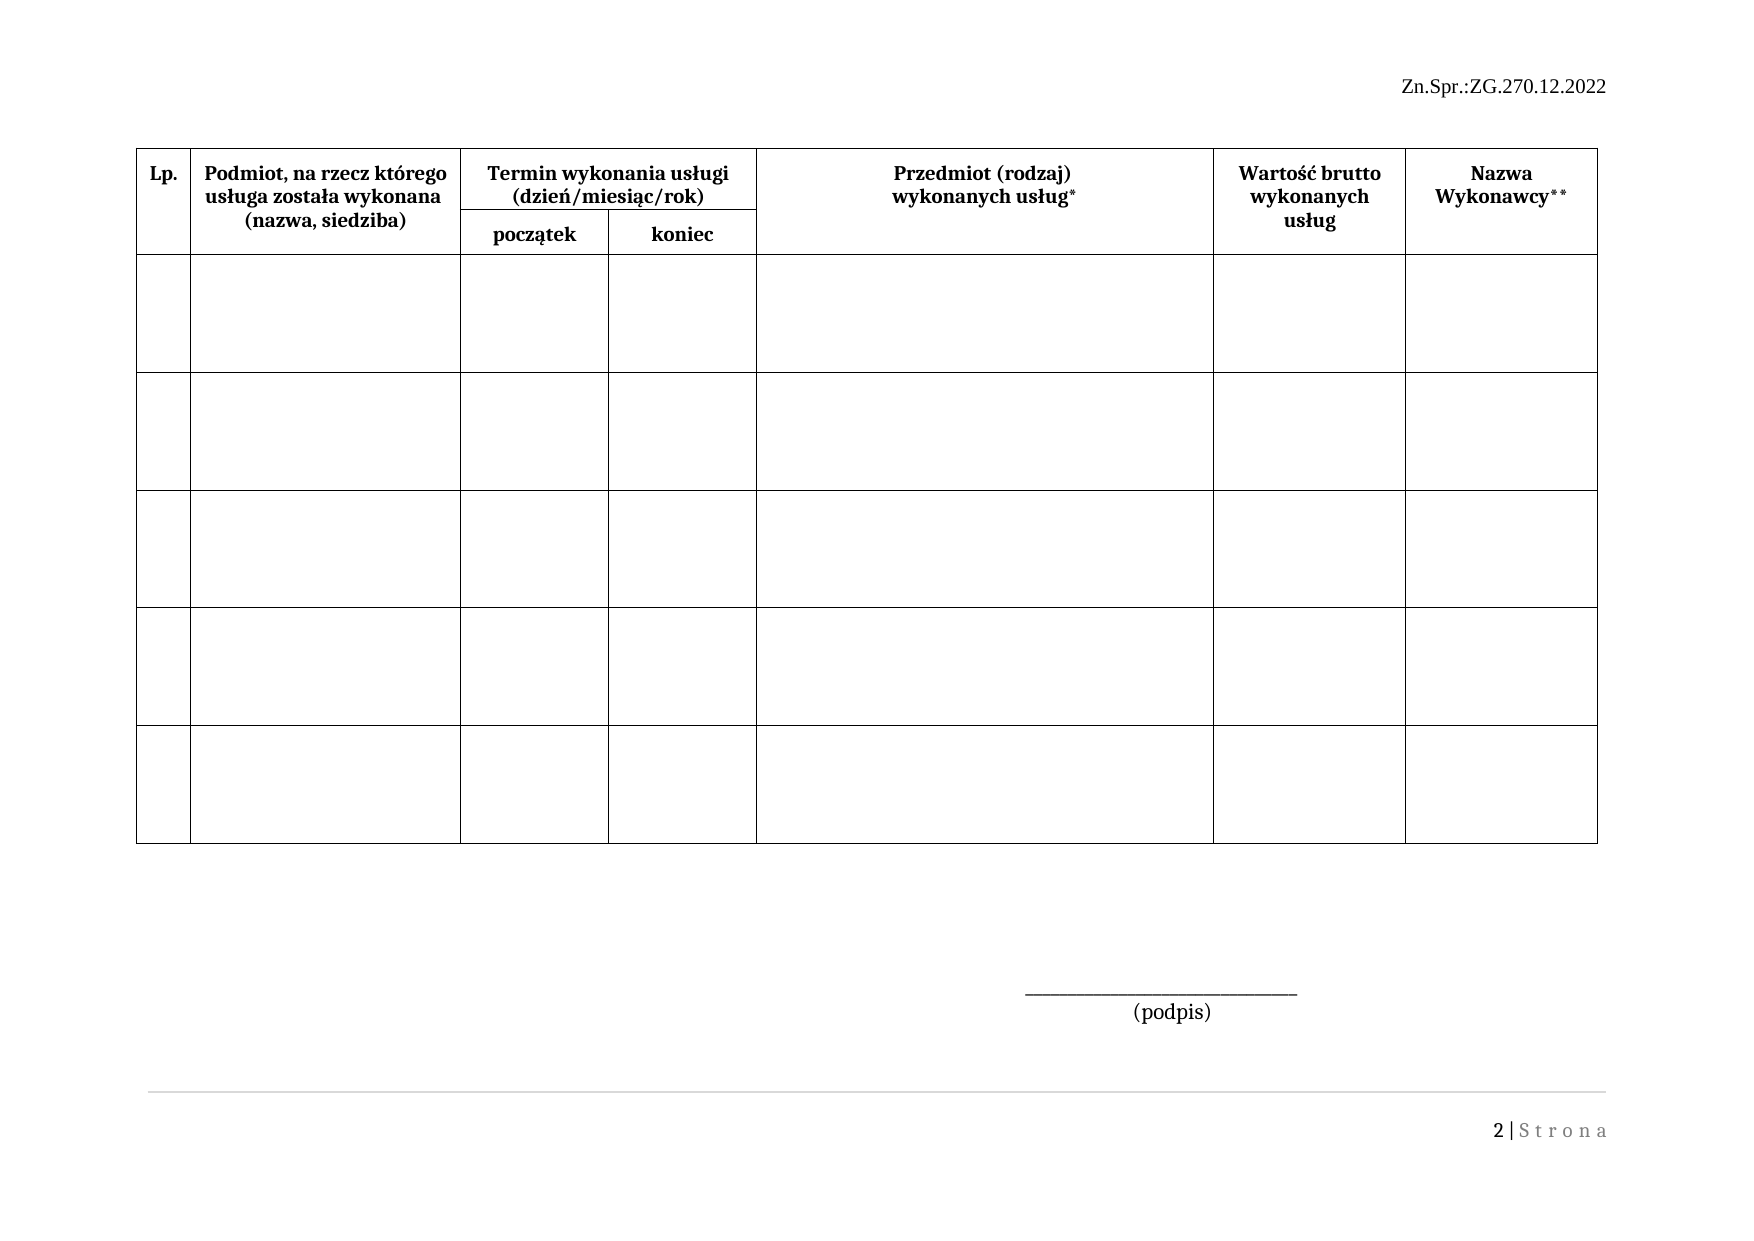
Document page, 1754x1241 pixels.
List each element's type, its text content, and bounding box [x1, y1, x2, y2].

table_cell [191, 255, 460, 372]
table_cell [609, 373, 756, 489]
table_cell [191, 608, 460, 725]
table_header Termin wykonania usługi (dzień/miesiąc/rok) [461, 149, 756, 209]
table_cell [1214, 373, 1405, 489]
table_cell koniec [609, 210, 756, 254]
table_header Przedmiot (rodzaj) wykonanych usług* [757, 149, 1213, 254]
table_cell [609, 491, 756, 607]
table_cell [1214, 726, 1405, 842]
table_cell [757, 373, 1213, 489]
table_cell [137, 255, 190, 372]
table_header Wartość brutto wykonanych usług [1214, 149, 1405, 254]
table_header Nazwa Wykonawcy** [1406, 149, 1597, 254]
table_cell [137, 491, 190, 607]
table_cell [191, 373, 460, 489]
table_cell [609, 255, 756, 372]
table_cell [757, 491, 1213, 607]
table_cell [1406, 373, 1597, 489]
table_header Lp. [137, 149, 190, 254]
text ________________________________ (podpis) [738, 972, 1606, 1025]
table_cell [191, 726, 460, 842]
table_cell [461, 726, 608, 842]
table_cell [191, 491, 460, 607]
table_cell [1214, 491, 1405, 607]
table_cell [757, 726, 1213, 842]
table_cell [1214, 255, 1405, 372]
table_cell [757, 255, 1213, 372]
table_cell [609, 608, 756, 725]
table_cell [137, 373, 190, 489]
table_cell [609, 726, 756, 842]
table_cell [461, 373, 608, 489]
table_cell [461, 608, 608, 725]
table_cell [1406, 491, 1597, 607]
table_cell początek [461, 210, 608, 254]
table_header Podmiot, na rzecz którego usługa została wykonana (nazwa, siedziba) [191, 149, 460, 254]
table_cell [1406, 608, 1597, 725]
table_cell [137, 608, 190, 725]
table_cell [137, 726, 190, 842]
table_cell [1406, 726, 1597, 842]
table_cell [757, 608, 1213, 725]
table_cell [461, 491, 608, 607]
table_cell [1214, 608, 1405, 725]
table_cell [1406, 255, 1597, 372]
table_cell [461, 255, 608, 372]
